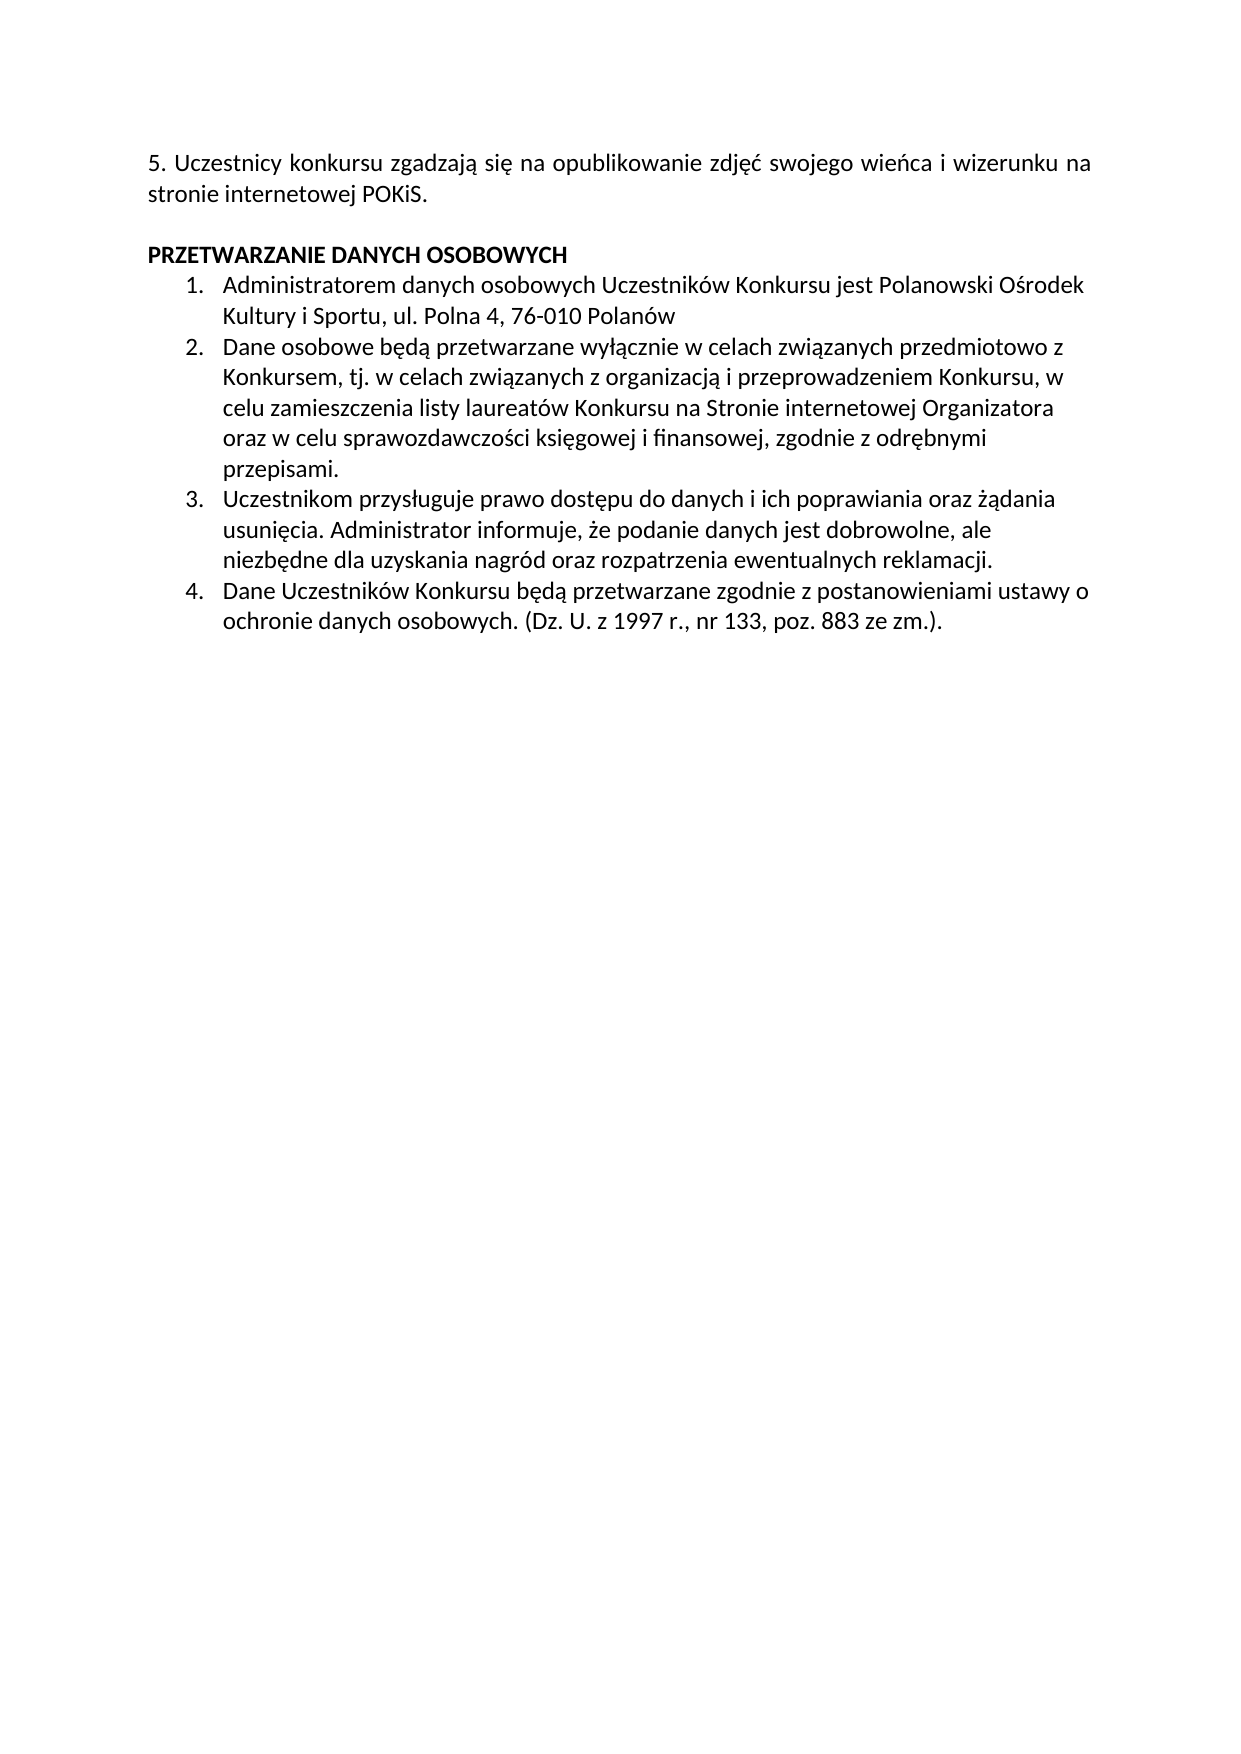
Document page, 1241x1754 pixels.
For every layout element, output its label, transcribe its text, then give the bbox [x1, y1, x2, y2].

list Administratorem danych osobowych Uczestników Konkursu jest Polanowski Ośrodek Kultury i Sportu, ul. Polna 4, 76-010 Polanów [185, 270, 1093, 331]
text PRZETWARZANIE DANYCH OSOBOWYCH [148, 239, 1093, 270]
list Dane osobowe będą przetwarzane wyłącznie w celach związanych przedmiotowo z Konkursem, tj. w celach związanych z organizacją i przeprowadzeniem Konkursu, w celu zamieszczenia listy laureatów Konkursu na Stronie internetowej Organizatora oraz w celu sprawozdawczości księgowej i finansowej, zgodnie z odrębnymi przepisami. [185, 331, 1093, 483]
list Uczestnikom przysługuje prawo dostępu do danych i ich poprawiania oraz żądania usunięcia. Administrator informuje, że podanie danych jest dobrowolne, ale niezbędne dla uzyskania nagród oraz rozpatrzenia ewentualnych reklamacji. [185, 483, 1093, 575]
list Dane Uczestników Konkursu będą przetwarzane zgodnie z postanowieniami ustawy o ochronie danych osobowych. (Dz. U. z 1997 r., nr 133, poz. 883 ze zm.). [185, 575, 1093, 636]
text 5. Uczestnicy konkursu zgadzają się na opublikowanie zdjęć swojego wieńca i wizerunku na stronie internetowej POKiS. [148, 148, 1093, 209]
